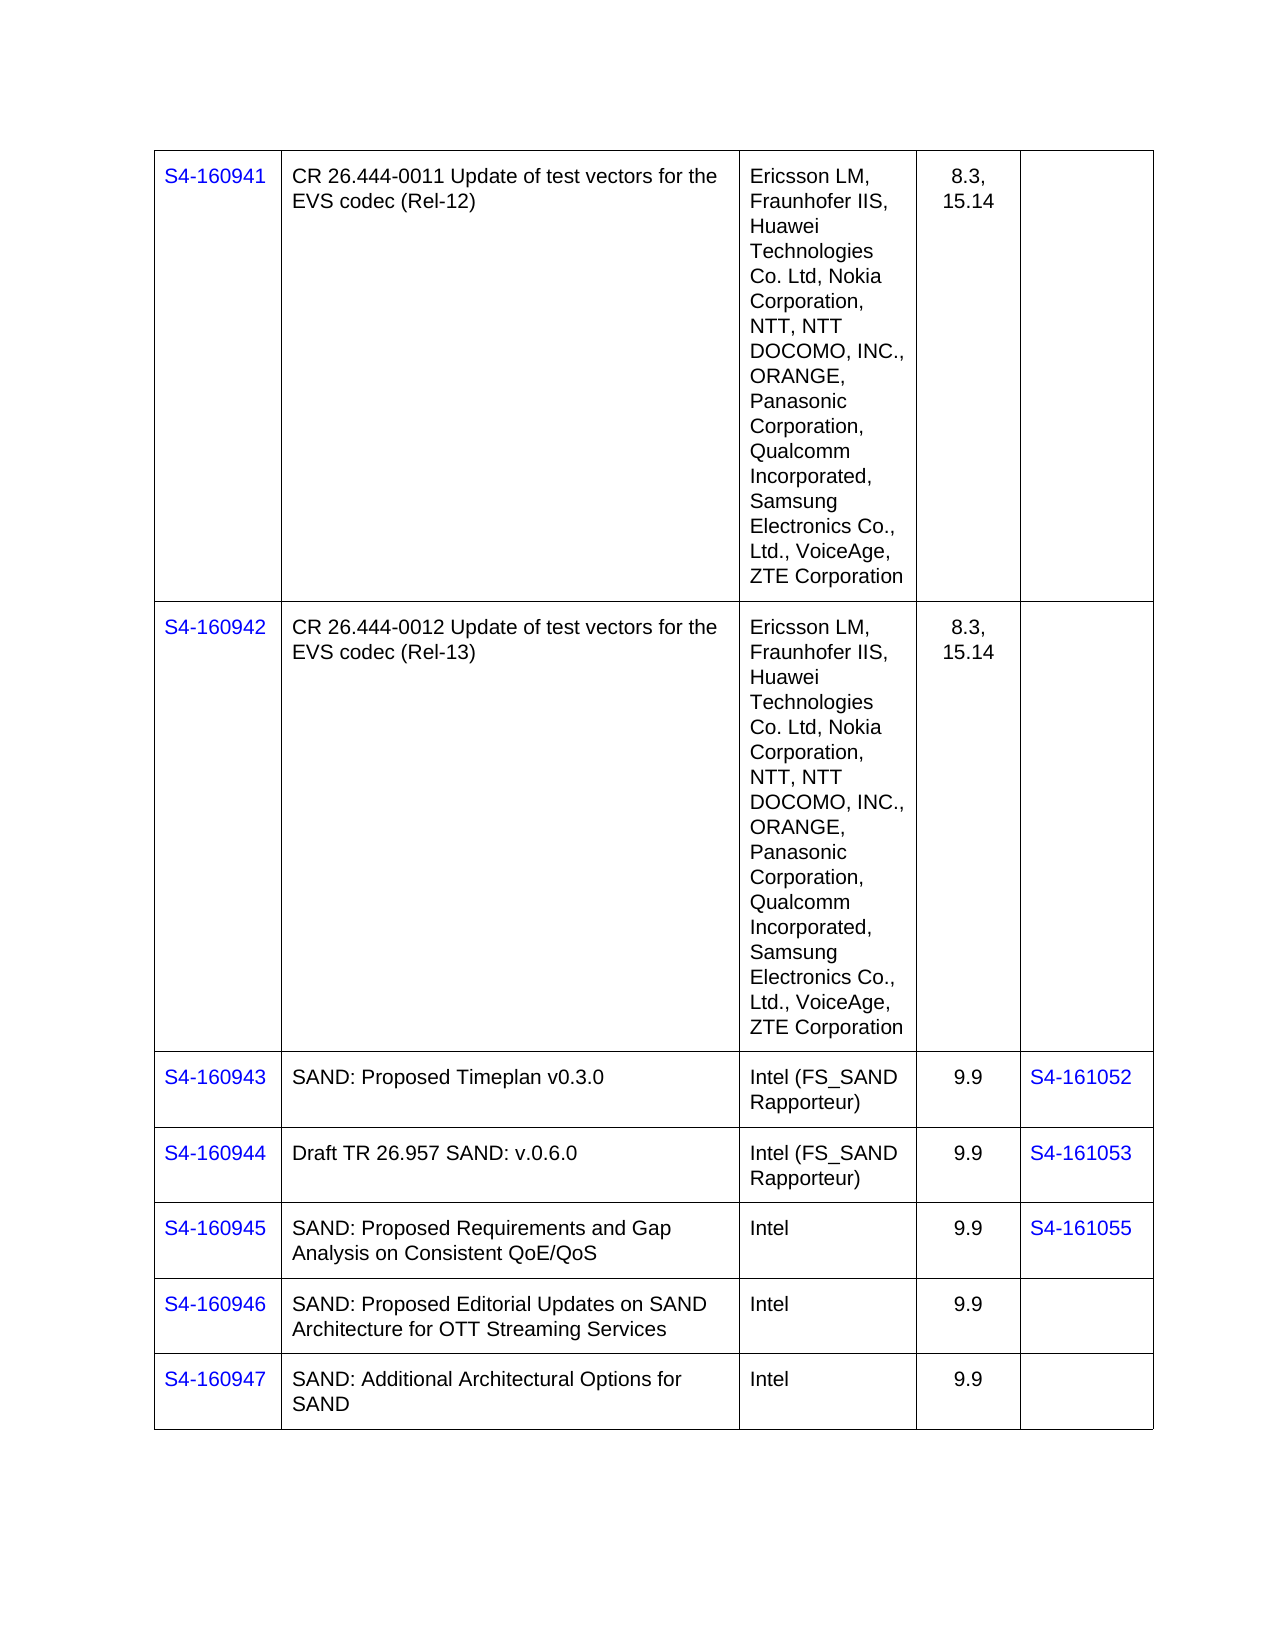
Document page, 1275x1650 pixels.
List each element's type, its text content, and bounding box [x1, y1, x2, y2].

table_cell Ericsson LM, Fraunhofer IIS, Huawei Technologies Co. Ltd, Nokia Corporation, NTT, NTT DOCOMO, INC., ORANGE, Panasonic Corporation, Qualcomm Incorporated, Samsung Electronics Co., Ltd., VoiceAge, ZTE Corporation [740, 602, 916, 1051]
table_cell Draft TR 26.957 SAND: v.0.6.0 [282, 1128, 739, 1202]
table_cell 9.9 [917, 1128, 1020, 1202]
table_cell S4-161053 [1021, 1128, 1153, 1202]
table_cell S4-160946 [155, 1279, 281, 1353]
table_cell Intel (FS_SAND Rapporteur) [740, 1052, 916, 1127]
table_cell CR 26.444-0011 Update of test vectors for the EVS codec (Rel-12) [282, 151, 739, 601]
table_cell [1021, 1279, 1153, 1353]
table_cell S4-160943 [155, 1052, 281, 1127]
table_cell 9.9 [917, 1052, 1020, 1127]
table_cell [1021, 151, 1153, 601]
table_cell Intel (FS_SAND Rapporteur) [740, 1128, 916, 1202]
table_cell [1021, 602, 1153, 1051]
table_cell S4-161052 [1021, 1052, 1153, 1127]
table_cell 9.9 [917, 1354, 1020, 1429]
table_cell S4-160947 [155, 1354, 281, 1429]
table_cell 8.3, 15.14 [917, 151, 1020, 601]
table_cell SAND: Proposed Timeplan v0.3.0 [282, 1052, 739, 1127]
table_cell S4-160942 [155, 602, 281, 1051]
table_cell S4-160945 [155, 1203, 281, 1278]
table_cell 9.9 [917, 1203, 1020, 1278]
table_cell SAND: Proposed Editorial Updates on SAND Architecture for OTT Streaming Services [282, 1279, 739, 1353]
table_cell 9.9 [917, 1279, 1020, 1353]
table_cell S4-160944 [155, 1128, 281, 1202]
table_cell CR 26.444-0012 Update of test vectors for the EVS codec (Rel-13) [282, 602, 739, 1051]
table_cell Intel [740, 1279, 916, 1353]
table_cell SAND: Additional Architectural Options for SAND [282, 1354, 739, 1429]
table_cell 8.3, 15.14 [917, 602, 1020, 1051]
table_cell [1021, 1354, 1153, 1429]
table_cell SAND: Proposed Requirements and Gap Analysis on Consistent QoE/QoS [282, 1203, 739, 1278]
table_cell Ericsson LM, Fraunhofer IIS, Huawei Technologies Co. Ltd, Nokia Corporation, NTT, NTT DOCOMO, INC., ORANGE, Panasonic Corporation, Qualcomm Incorporated, Samsung Electronics Co., Ltd., VoiceAge, ZTE Corporation [740, 151, 916, 601]
table_cell S4-161055 [1021, 1203, 1153, 1278]
table_cell Intel [740, 1203, 916, 1278]
table_cell S4-160941 [155, 151, 281, 601]
table_cell Intel [740, 1354, 916, 1429]
